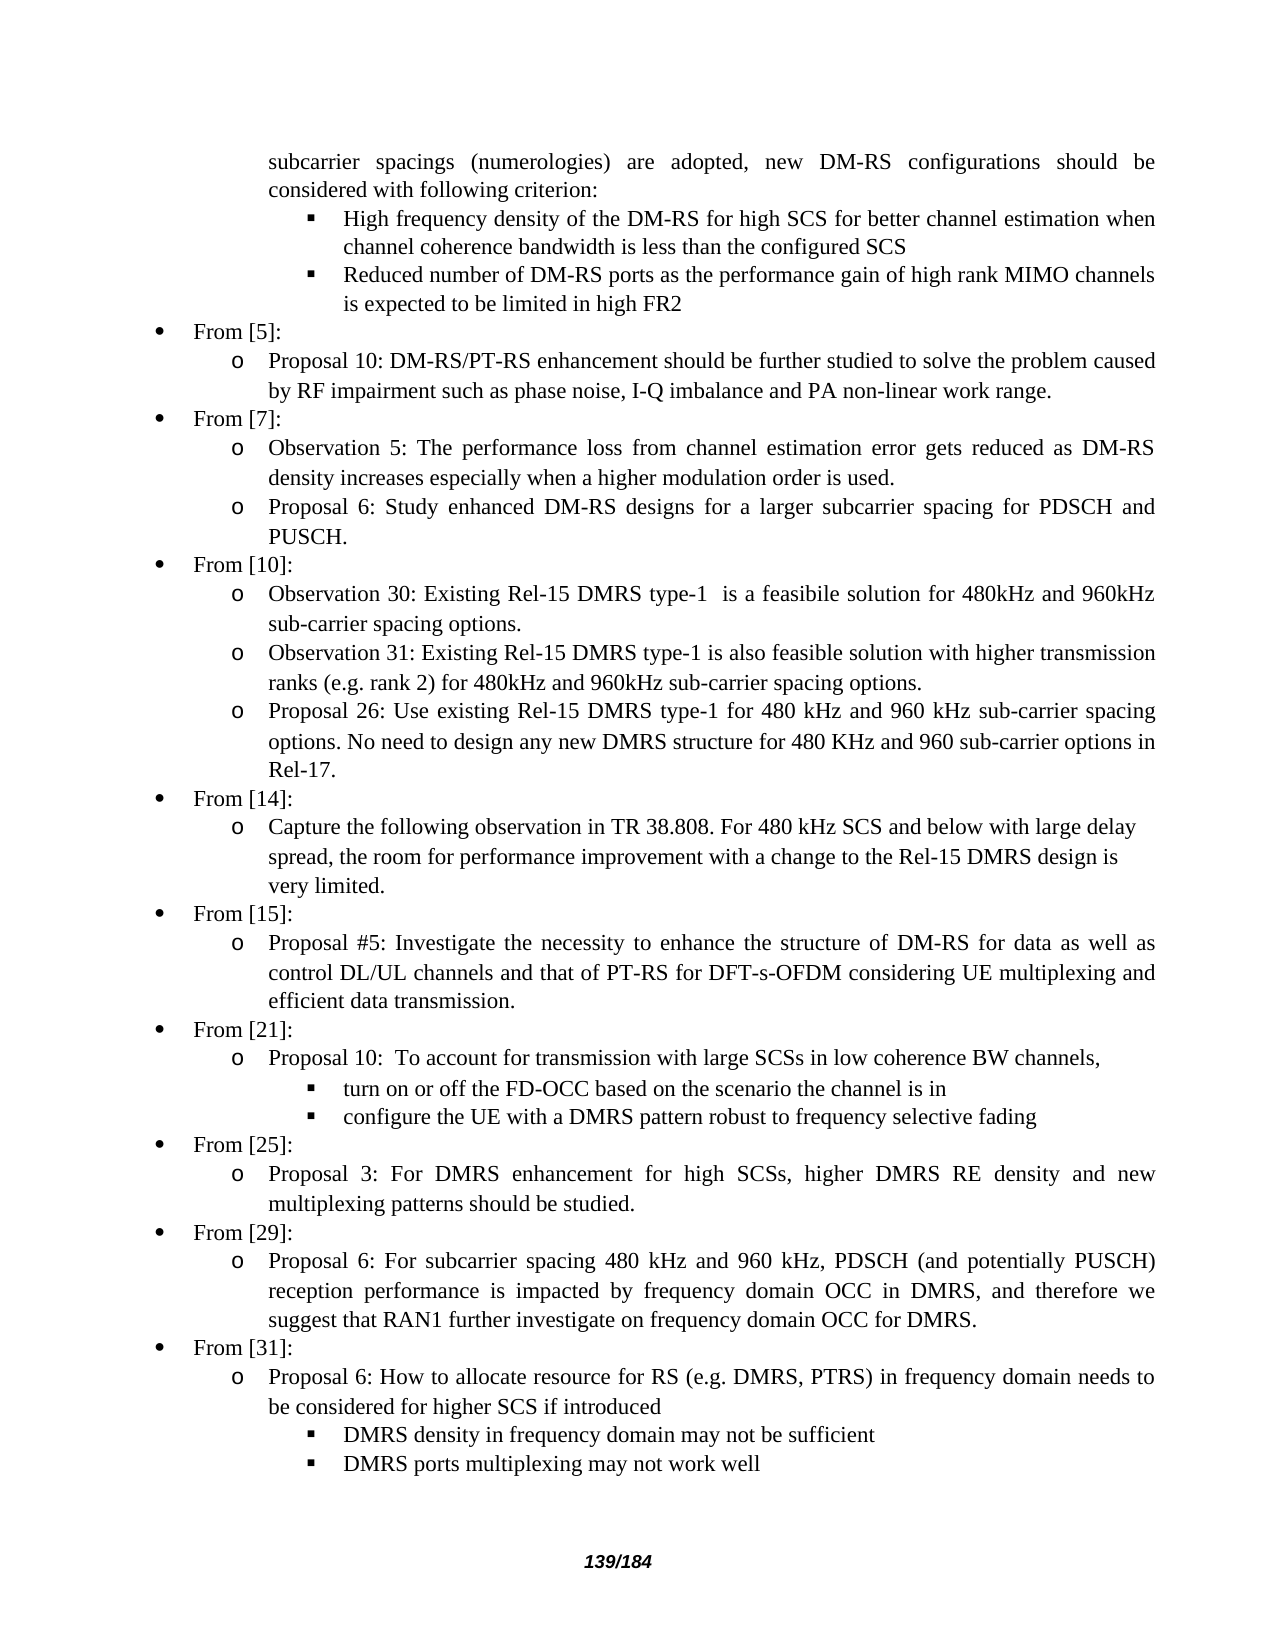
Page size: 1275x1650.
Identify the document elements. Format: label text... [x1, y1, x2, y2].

list From [14]: [156, 784, 1157, 811]
list Observation 5: The performance loss from channel estimation error gets reduced as DM-RS density increases especially when a higher modulation order is used. [231, 434, 1157, 491]
list Proposal 6: Study enhanced DM-RS designs for a larger subcarrier spacing for PDSCH and PUSCH. [231, 493, 1157, 549]
list From [29]: [156, 1219, 1157, 1245]
list Observation 30: Existing Rel-15 DMRS type-1 is a feasibile solution for 480kHz and 960kHz sub-carrier spacing options. [231, 580, 1157, 637]
list DMRS ports multiplexing may not work well [306, 1450, 1157, 1476]
list Capture the following observation in TR 38.808. For 480 kHz SCS and below with large delay spread, the room for performance improvement with a change to the Rel-15 DMRS design is very limited. [231, 813, 1157, 898]
list From [25]: [156, 1132, 1157, 1158]
list From [31]: [156, 1334, 1157, 1361]
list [231, 148, 1157, 202]
list Proposal 10: DM-RS/PT-RS enhancement should be further studied to solve the problem caused by RF impairment such as phase noise, I-Q imbalance and PA non-linear work range. [231, 347, 1157, 403]
list Proposal 6: For subcarrier spacing 480 kHz and 960 kHz, PDSCH (and potentially PUSCH) reception performance is impacted by frequency domain OCC in DMRS, and therefore we suggest that RAN1 further investigate on frequency domain OCC for DMRS. [231, 1247, 1157, 1332]
list From [15]: [156, 900, 1157, 927]
list Proposal 26: Use existing Rel-15 DMRS type-1 for 480 kHz and 960 kHz sub-carrier spacing options. No need to design any new DMRS structure for 480 KHz and 960 sub-carrier options in Rel-17. [231, 697, 1157, 782]
list Proposal #5: Investigate the necessity to enhance the structure of DM-RS for data as well as control DL/UL channels and that of PT-RS for DFT-s-OFDM considering UE multiplexing and efficient data transmission. [231, 929, 1157, 1014]
list From [7]: [156, 406, 1157, 432]
list Proposal 6: How to allocate resource for RS (e.g. DMRS, PTRS) in frequency domain needs to be considered for higher SCS if introduced [231, 1363, 1157, 1419]
list Proposal 3: For DMRS enhancement for high SCSs, higher DMRS RE density and new multiplexing patterns should be studied. [231, 1160, 1157, 1217]
list configure the UE with a DMRS pattern robust to frequency selective fading [306, 1103, 1157, 1129]
list From [5]: [156, 318, 1157, 345]
list Proposal 10: To account for transmission with large SCSs in low coherence BW channels, [231, 1044, 1157, 1072]
list High frequency density of the DM-RS for high SCS for better channel estimation when channel coherence bandwidth is less than the configured SCS [306, 204, 1157, 259]
list From [10]: [156, 551, 1157, 578]
list DMRS density in frequency domain may not be sufficient [306, 1422, 1157, 1448]
list Observation 31: Existing Rel-15 DMRS type-1 is also feasible solution with higher transmission ranks (e.g. rank 2) for 480kHz and 960kHz sub-carrier spacing options. [231, 639, 1157, 695]
list turn on or off the FD-OCC based on the scenario the channel is in [306, 1075, 1157, 1101]
list From [21]: [156, 1016, 1157, 1042]
list Reduced number of DM-RS ports as the performance gain of high rank MIMO channels is expected to be limited in high FR2 [306, 261, 1157, 316]
